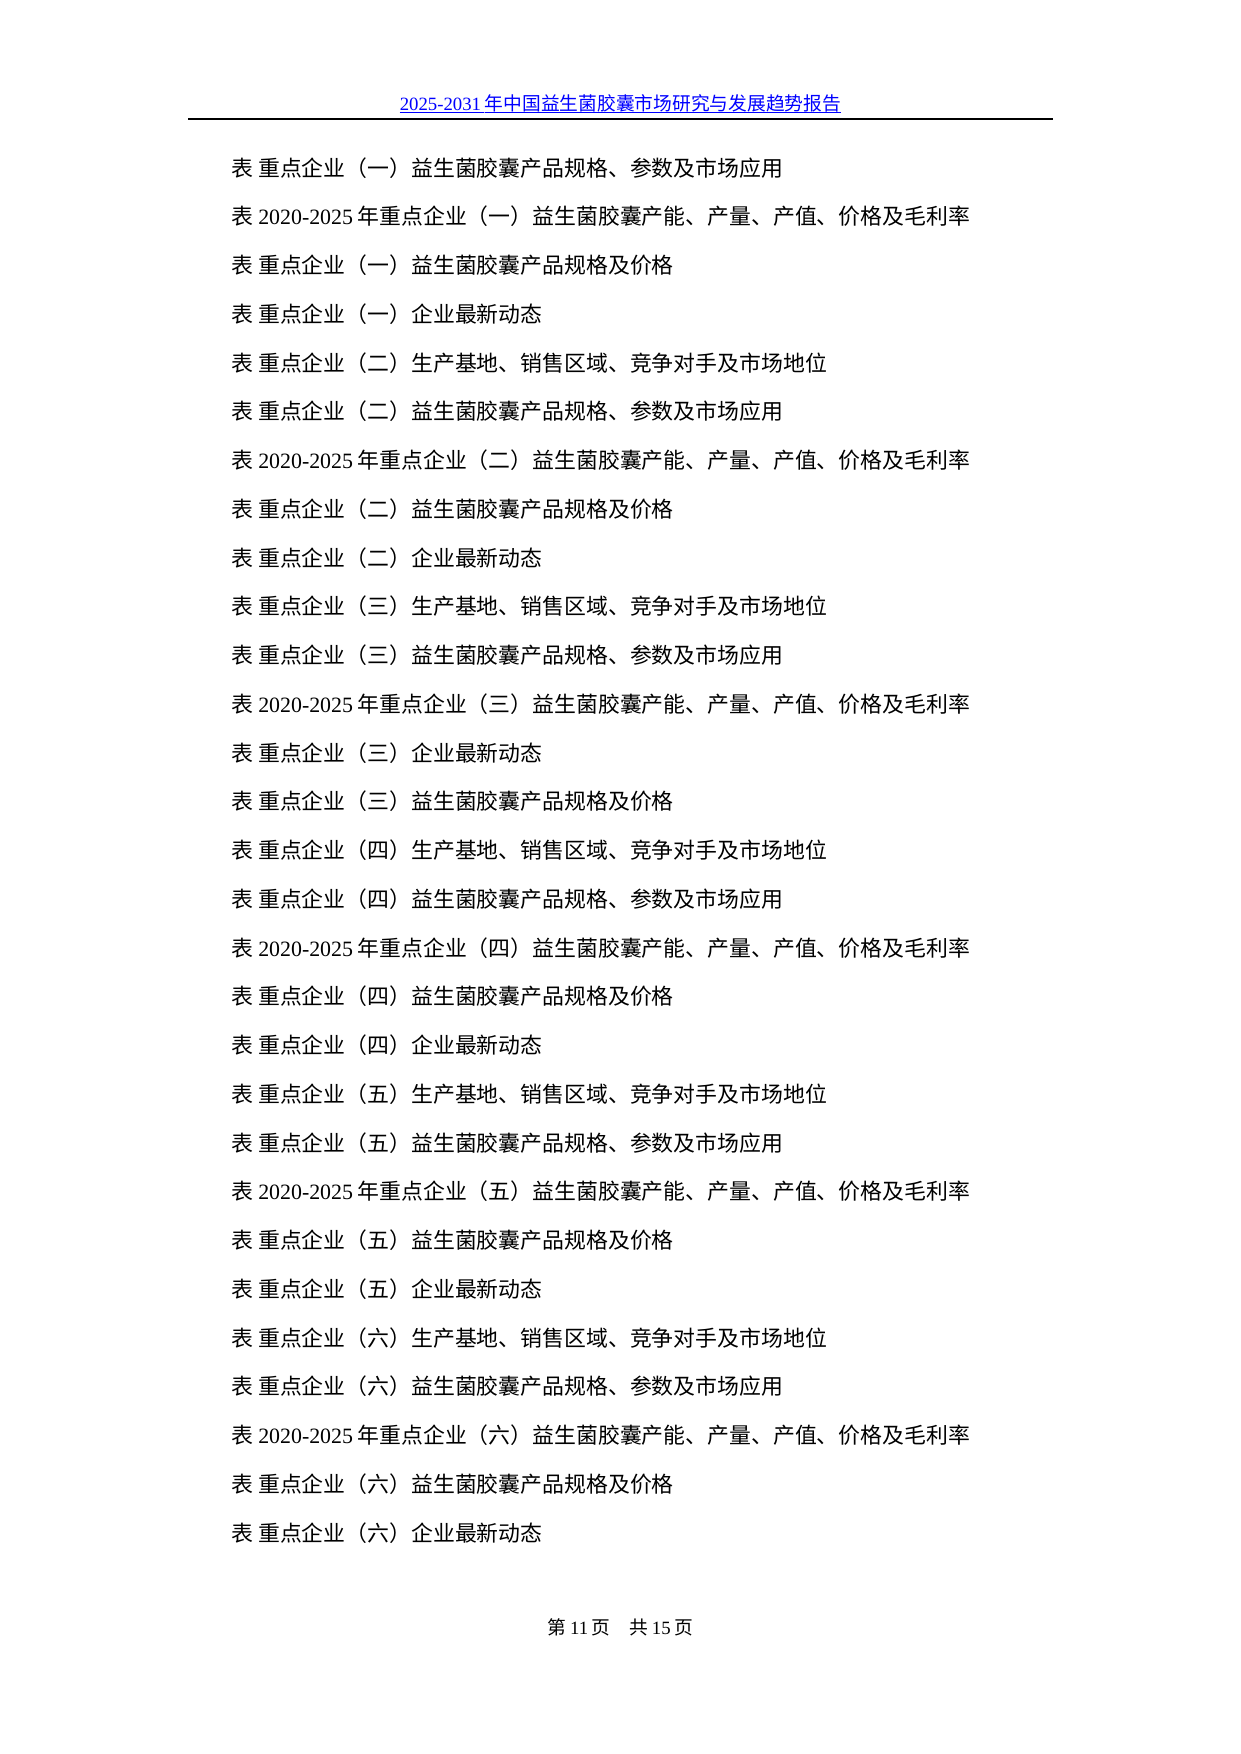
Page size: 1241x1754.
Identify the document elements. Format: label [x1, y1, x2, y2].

text [187, 150, 1053, 1548]
